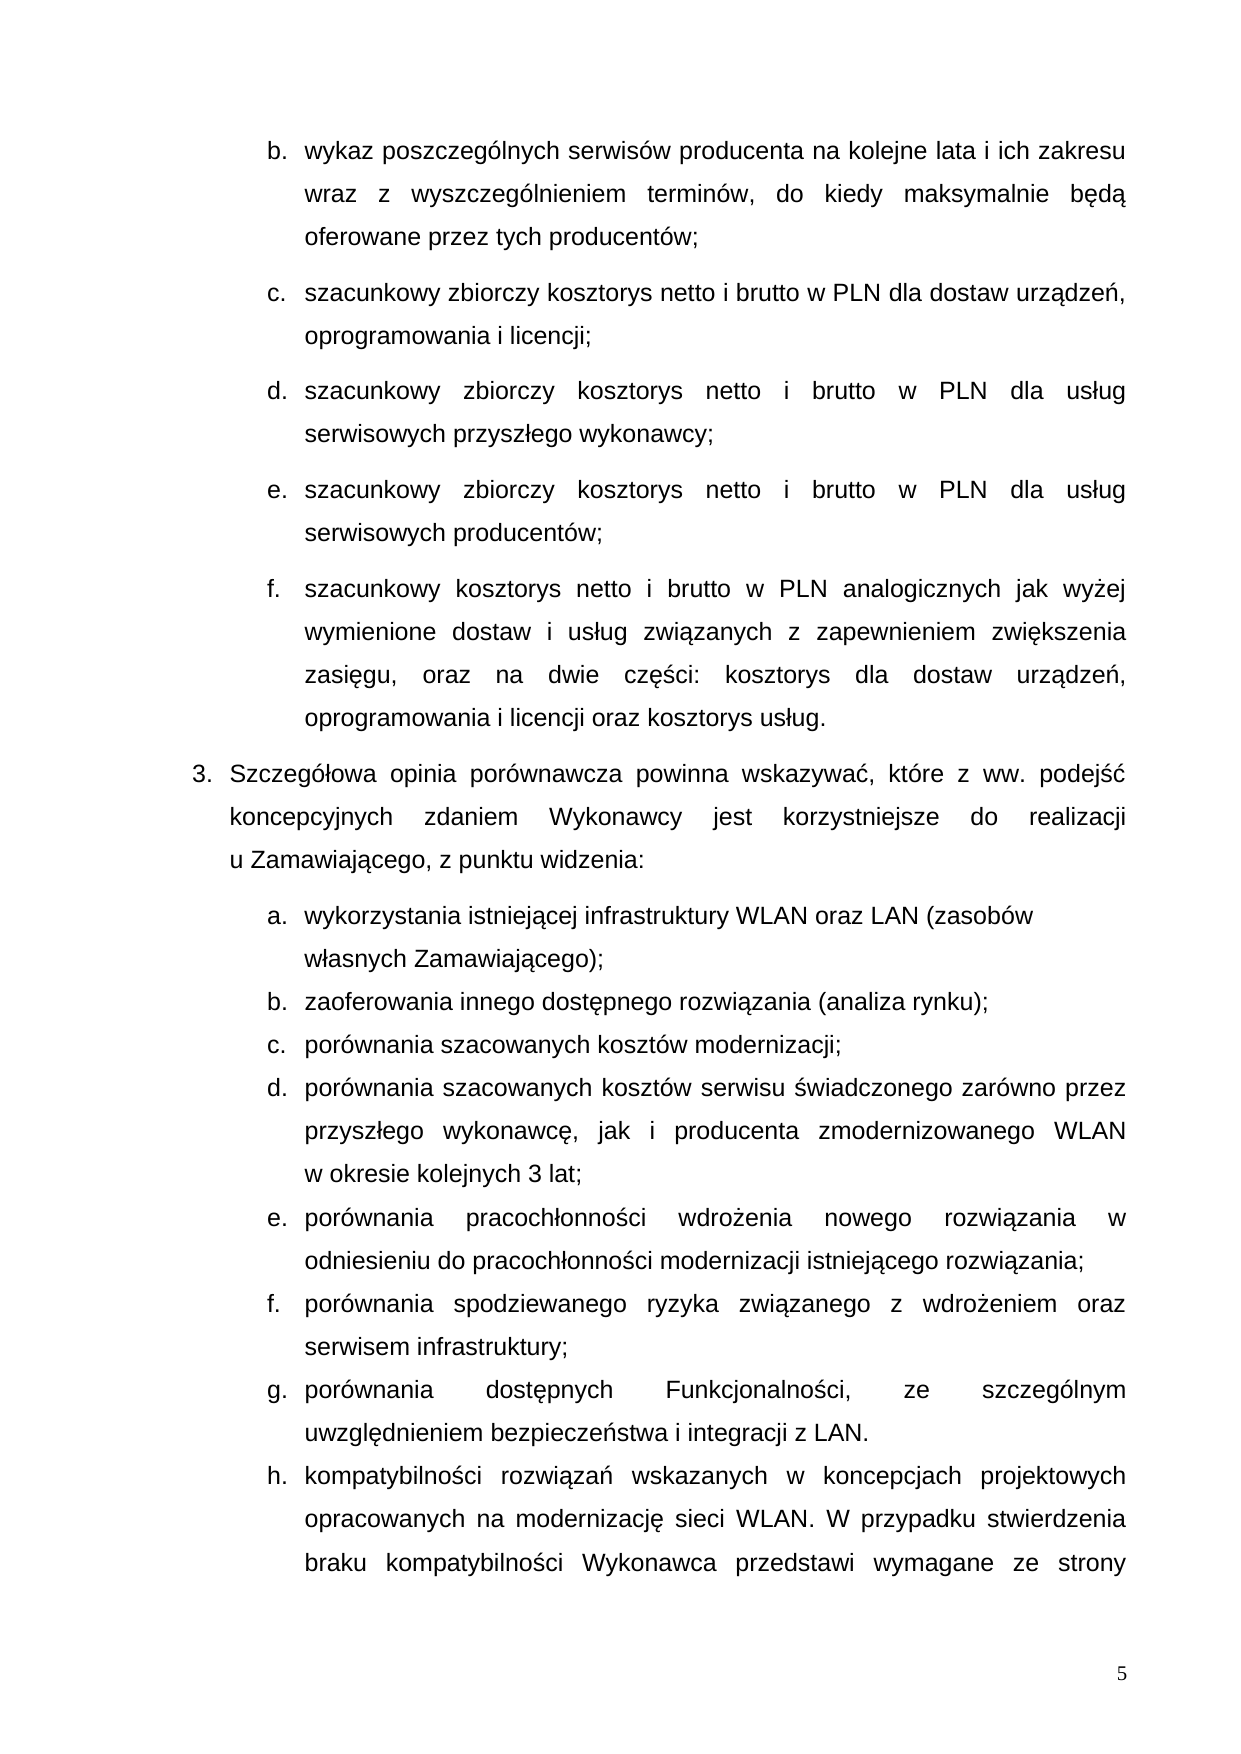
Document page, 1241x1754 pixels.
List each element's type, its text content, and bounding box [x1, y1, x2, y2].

list szacunkowy zbiorczy kosztorys netto i brutto w PLN dla usług serwisowych przyszłego wykonawcy; [267, 376, 1127, 448]
list szacunkowy zbiorczy kosztorys netto i brutto w PLN dla dostaw urządzeń, oprogramowania i licencji; [267, 278, 1127, 349]
list wykaz poszczególnych serwisów producenta na kolejne lata i ich zakresu wraz z wyszczególnieniem terminów, do kiedy maksymalnie będą oferowane przez tych producentów; [267, 136, 1127, 251]
list szacunkowy zbiorczy kosztorys netto i brutto w PLN dla usług serwisowych producentów; [267, 475, 1127, 547]
list porównania szacowanych kosztów modernizacji; [267, 1030, 1127, 1059]
list zaoferowania innego dostępnego rozwiązania (analiza rynku); [267, 987, 1127, 1016]
list porównania szacowanych kosztów serwisu świadczonego zarówno przez przyszłego wykonawcę, jak i producenta zmodernizowanego WLAN w okresie kolejnych 3 lat; [267, 1073, 1127, 1188]
list porównania dostępnych Funkcjonalności, ze szczególnym uwzględnieniem bezpieczeństwa i integracji z LAN. [267, 1375, 1127, 1447]
list porównania pracochłonności wdrożenia nowego rozwiązania w odniesieniu do pracochłonności modernizacji istniejącego rozwiązania; [267, 1203, 1127, 1274]
list szacunkowy kosztorys netto i brutto w PLN analogicznych jak wyżej wymienione dostaw i usług związanych z zapewnieniem zwiększenia zasięgu, oraz na dwie części: kosztorys dla dostaw urządzeń, oprogramowania i licencji oraz kosztorys usług. [267, 574, 1127, 732]
list Szczegółowa opinia porównawcza powinna wskazywać, które z ww. podejść koncepcyjnych zdaniem Wykonawcy jest korzystniejsze do realizacji u Zamawiającego, z punktu widzenia: [192, 759, 1127, 874]
list wykorzystania istniejącej infrastruktury WLAN oraz LAN (zasobów własnych Zamawiającego); [267, 901, 1127, 973]
list porównania spodziewanego ryzyka związanego z wdrożeniem oraz serwisem infrastruktury; [267, 1289, 1127, 1361]
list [267, 1461, 1127, 1576]
